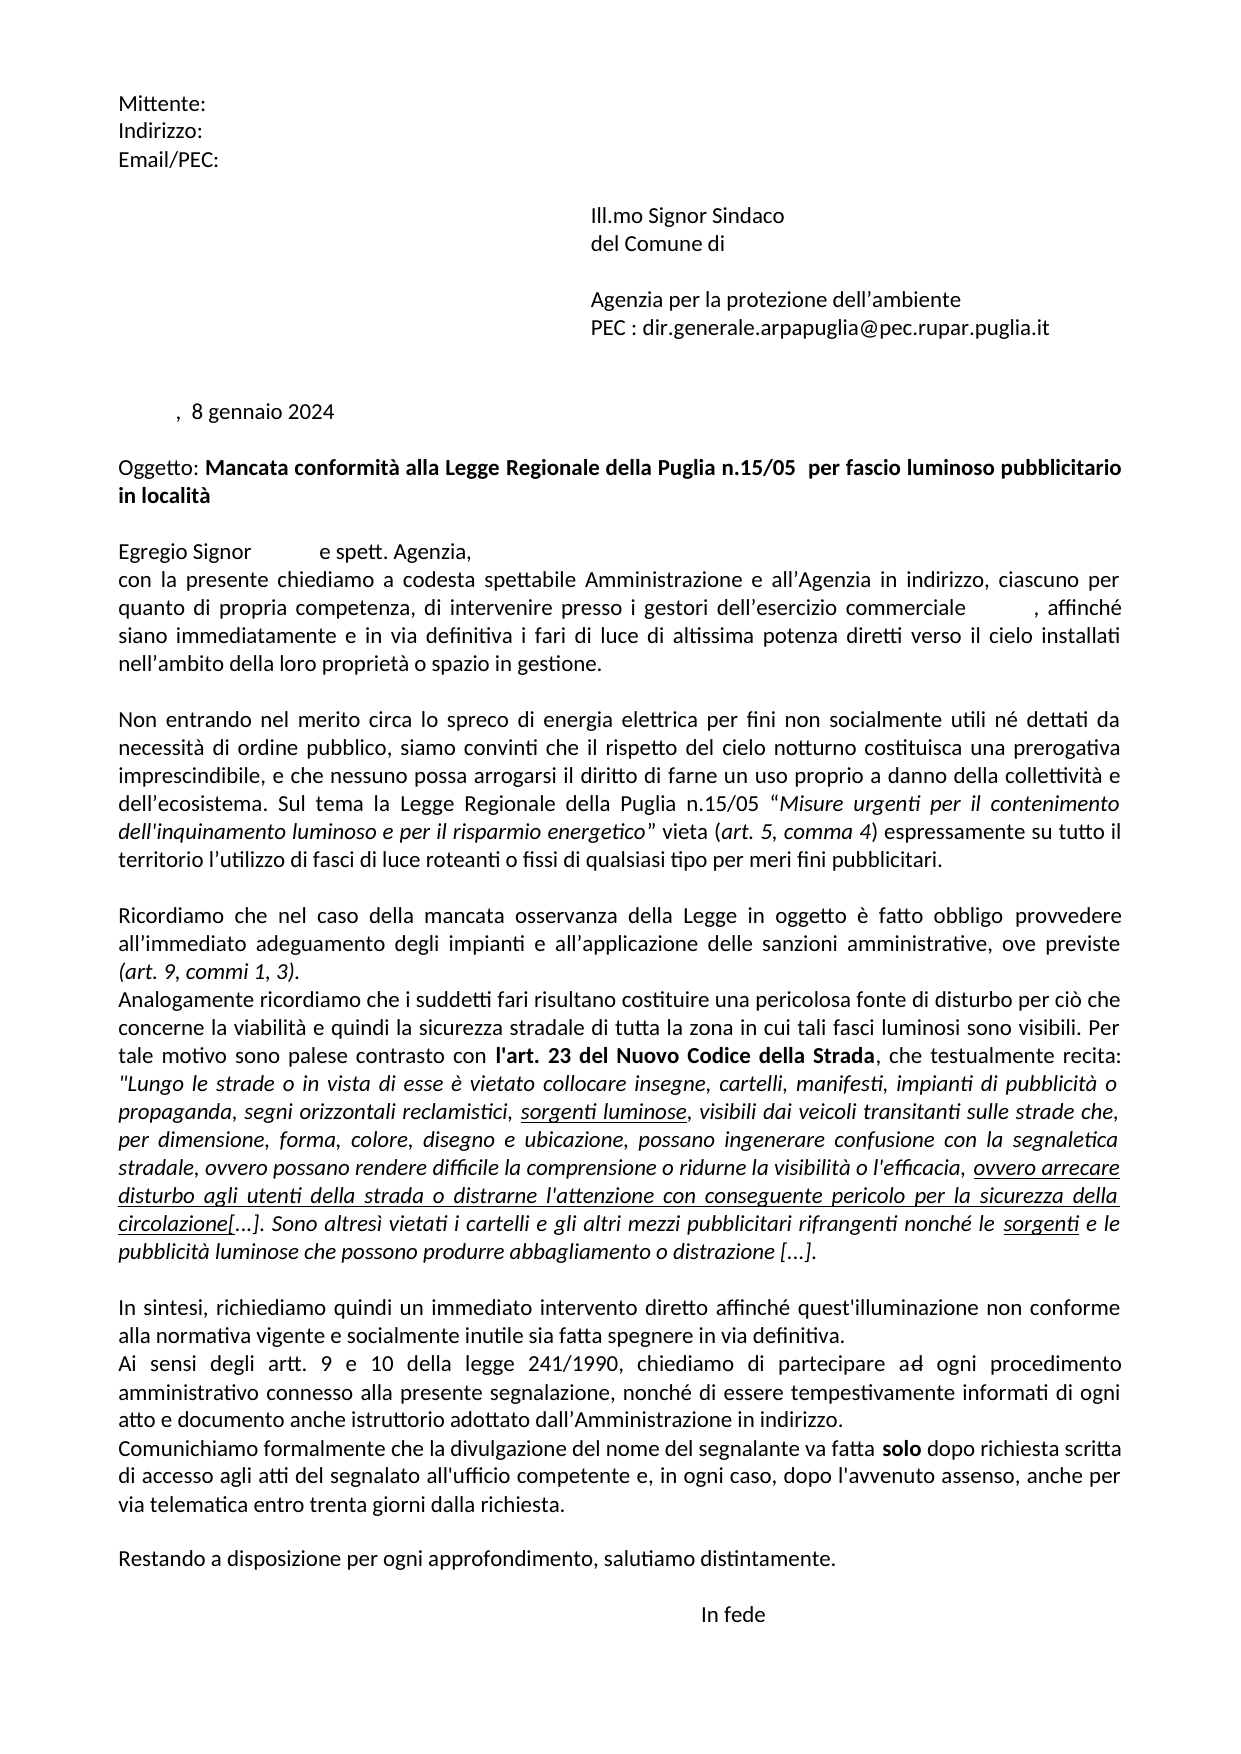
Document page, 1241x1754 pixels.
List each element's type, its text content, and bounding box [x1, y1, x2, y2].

text In sintesi, richiediamo quindi un immediato intervento diretto affinché quest'illuminazione non conforme alla normativa vigente e socialmente inutile sia fatta spegnere in via definitiva. [118, 1293, 1122, 1349]
text Non entrando nel merito circa lo spreco di energia elettrica per fini non socialmente utili né dettati da necessità di ordine pubblico, siamo convinti che il rispetto del cielo notturno costituisca una prerogativa imprescindibile, e che nessuno possa arrogarsi il diritto di farne un uso proprio a danno della collettività e dell’ecosistema. Sul tema la Legge Regionale della Puglia n.15/05 “Misure urgenti per il contenimento dell'inquinamento luminoso e per il risparmio energetico” vieta (art. 5, comma 4) espressamente su tutto il territorio l’utilizzo di fasci di luce roteanti o fissi di qualsiasi tipo per meri fini pubblicitari. [118, 705, 1122, 873]
text Ricordiamo che nel caso della mancata osservanza della Legge in oggetto è fatto obbligo provvedere all’immediato adeguamento degli impianti e all’applicazione delle sanzioni amministrative, ove previste (art. 9, commi 1, 3). [118, 901, 1122, 985]
text Agenzia per la protezione dell’ambiente [591, 285, 1122, 313]
text Oggetto: Mancata conformità alla Legge per fascio luminoso pubblicitario in località [118, 453, 1122, 509]
text Ill.mo Signor Sindaco [591, 201, 1122, 229]
text Email/PEC: [118, 145, 1122, 173]
text Restando a disposizione per ogni approfondimento, salutiamo distintamente. [118, 1544, 1122, 1572]
text , 8 gennaio 2024 [118, 397, 1122, 425]
text Analogamente ricordiamo che i suddetti fari risultano costituire una pericolosa fonte di disturbo per ciò che concerne la viabilità e quindi la sicurezza stradale di tutta la zona in cui tali fasci luminosi sono visibili. Per tale motivo sono palese contrasto con l'art. 23 del Nuovo Codice della Strada, che testualmente recita: "Lungo le strade o in vista di esse è vietato collocare insegne, cartelli, manifesti, impianti di pubblicità o propaganda, segni orizzontali reclamistici, sorgenti luminose, visibili dai veicoli transitanti sulle strade che, per dimensione, forma, colore, disegno e ubicazione, possano ingenerare confusione con la segnaletica stradale, ovvero possano rendere difficile la comprensione o ridurne la visibilità o l'efficacia, ovvero arrecare disturbo agli utenti della strada o distrarne l'attenzione con conseguente pericolo per la sicurezza della circolazione[...]. Sono altresì vietati i cartelli e gli altri mezzi pubblicitari rifrangenti nonché le sorgenti e le pubblicità luminose che possono produrre abbagliamento o distrazione [...]. [118, 985, 1122, 1266]
text Indirizzo: [118, 117, 1122, 145]
text del Comune di [591, 229, 1122, 257]
text con la presente chiediamo a codesta spettabile Amministrazione e all’Agenzia in indirizzo, ciascuno per quanto di propria competenza, di intervenire presso i gestori dell’esercizio commerciale , affinché siano immediatamente e in via definitiva i fari di luce di altissima potenza diretti verso il cielo installati nell’ambito della loro proprietà o spazio in gestione. [118, 565, 1122, 677]
text PEC : dir.generale.arpapuglia@pec.rupar.puglia.it [591, 313, 1122, 341]
text Comunichiamo formalmente che la divulgazione del nome del segnalante va fatta solo dopo richiesta scritta di accesso agli atti del segnalato all'ufficio competente e, in ogni caso, dopo l'avvenuto assenso, anche per via telematica entro trenta giorni dalla richiesta. [118, 1434, 1122, 1518]
text In fede [266, 1600, 1122, 1628]
text Ai sensi degli artt. 9 e 10 della legge 241/1990, chiediamo di partecipare ad ogni procedimento amministrativo connesso alla presente segnalazione, nonché di essere tempestivamente informati di ogni atto e documento anche istruttorio adottato dall’Amministrazione in indirizzo. [118, 1349, 1122, 1434]
text Mittente: [118, 89, 1122, 117]
text Egregio Signor e spett. Agenzia, [118, 537, 1122, 565]
